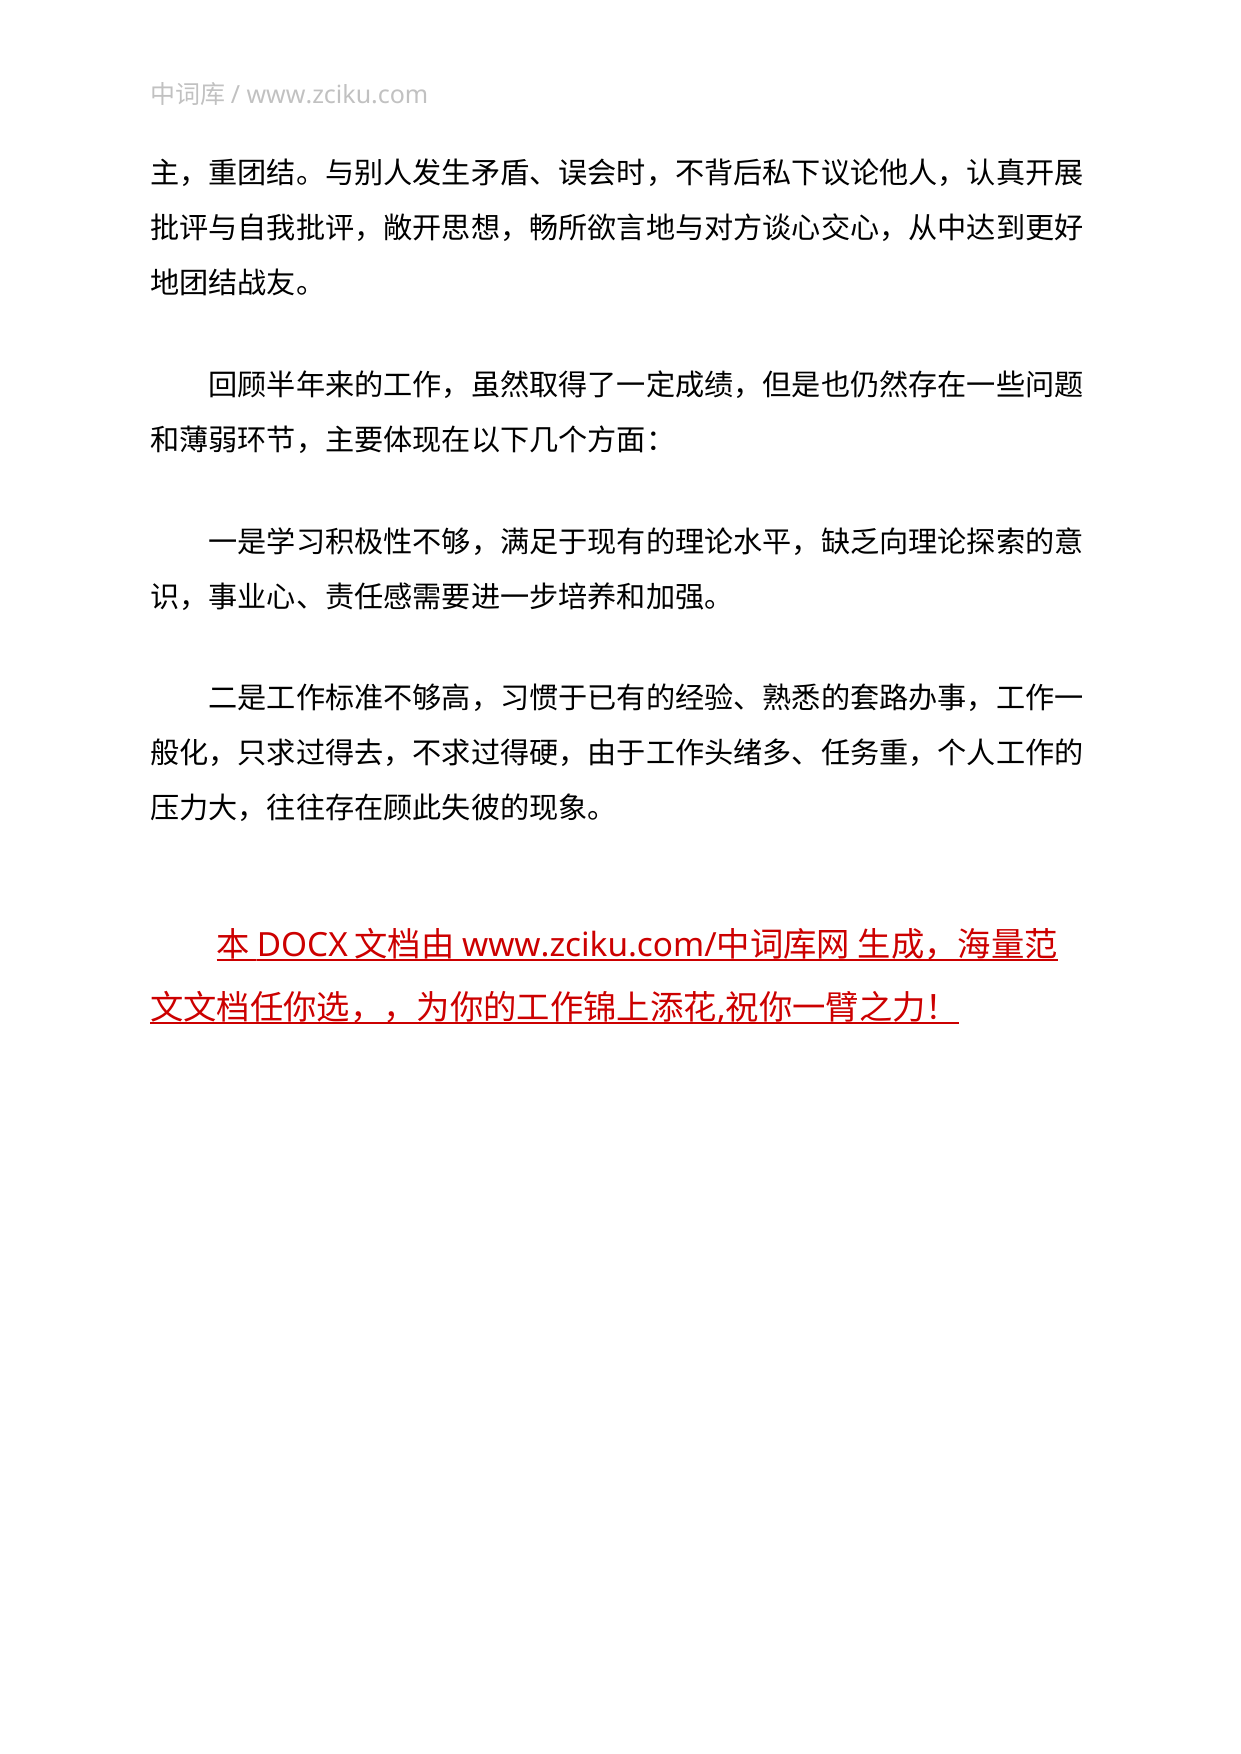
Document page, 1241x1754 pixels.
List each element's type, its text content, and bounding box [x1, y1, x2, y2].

text 本DOCX文档由 www.zciku.com/中词库网 生成，海量范文文档任你选，，为你的工作锦上添花,祝你一臂之力！ [150, 918, 1090, 1029]
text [150, 150, 1090, 302]
text 二是工作标准不够高，习惯于已有的经验、熟悉的套路办事，工作一般化，只求过得去，不求过得硬，由于工作头绪多、任务重，个人工作的压力大，往往存在顾此失彼的现象。 [150, 675, 1090, 827]
text 一是学习积极性不够，满足于现有的理论水平，缺乏向理论探索的意识，事业心、责任感需要进一步培养和加强。 [150, 518, 1090, 615]
text 回顾半年来的工作，虽然取得了一定成绩，但是也仍然存在一些问题和薄弱环节，主要体现在以下几个方面： [150, 362, 1090, 459]
